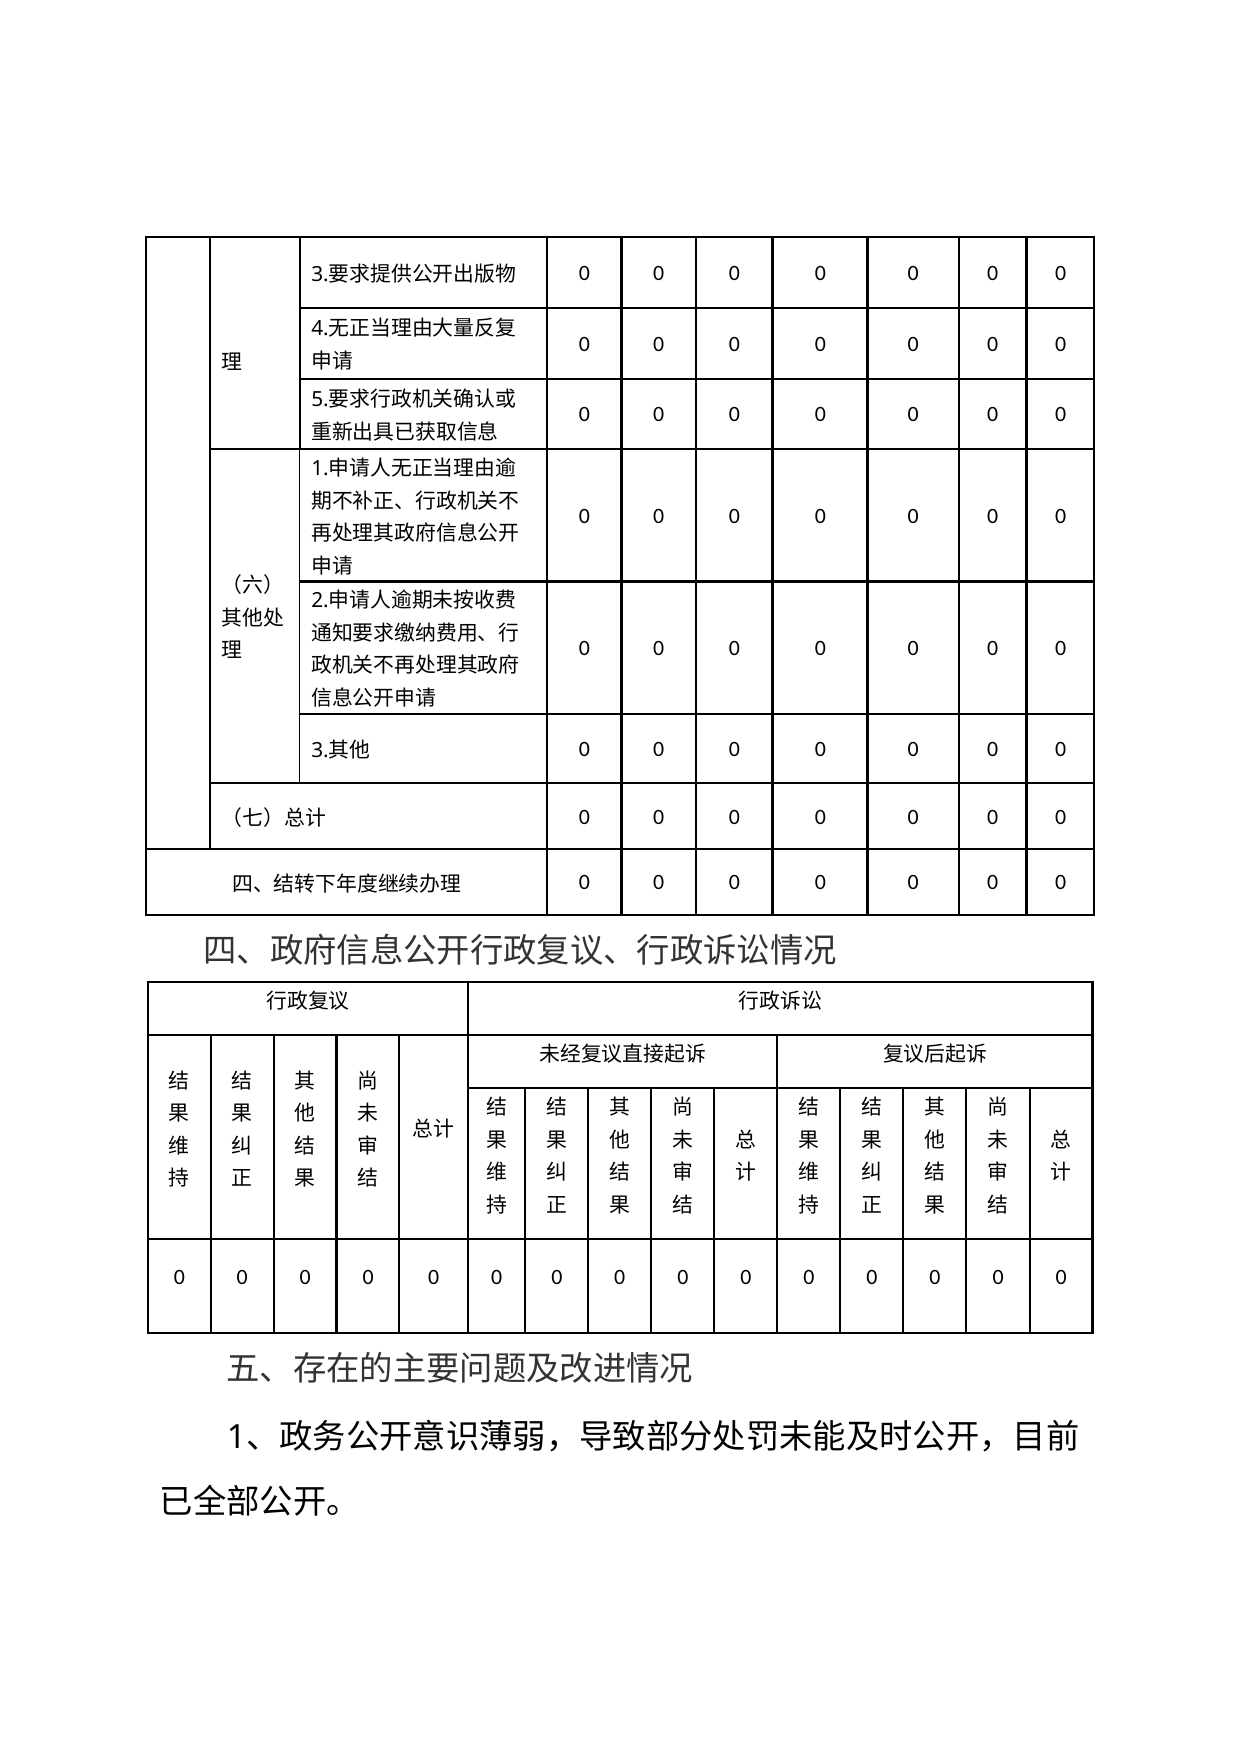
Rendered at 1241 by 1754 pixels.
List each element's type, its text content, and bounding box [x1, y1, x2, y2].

table_cell 0 [623, 450, 695, 580]
table_cell 0 [774, 850, 866, 913]
table_cell 0 [697, 583, 771, 712]
table_cell 未经复议直接起诉 [469, 1036, 776, 1087]
table_cell 0 [774, 784, 866, 848]
table_cell 0 [960, 583, 1025, 712]
table_cell 0 [623, 238, 695, 307]
table_cell 0 [212, 1240, 273, 1332]
table_cell 0 [869, 380, 958, 448]
table_cell 0 [960, 309, 1025, 377]
table_cell 总计 [400, 1036, 467, 1238]
table_cell 0 [869, 850, 958, 913]
table_cell 0 [400, 1240, 467, 1332]
table_cell 0 [548, 238, 620, 307]
table_cell 结果纠正 [212, 1036, 273, 1238]
table_cell 0 [623, 850, 695, 913]
table_cell 结果维持 [469, 1089, 524, 1238]
table_cell 0 [697, 784, 771, 848]
table_cell 0 [841, 1240, 902, 1332]
table_cell 0 [697, 309, 771, 377]
table_cell 0 [1028, 309, 1093, 377]
table_cell 0 [548, 309, 620, 377]
table_cell 0 [1031, 1240, 1091, 1332]
table_cell 0 [774, 715, 866, 782]
list 五、存在的主要问题及改进情况 [159, 1334, 1081, 1399]
table_cell 4.无正当理由大量反复申请 [301, 309, 546, 377]
table_cell 结果维持 [778, 1089, 839, 1238]
table_cell 0 [869, 784, 958, 848]
table_cell 总计 [715, 1089, 776, 1238]
table_cell 0 [697, 450, 771, 580]
table_cell 0 [623, 784, 695, 848]
table_cell 0 [715, 1240, 776, 1332]
table_cell （六）其他处理 [211, 450, 299, 782]
table_cell 结果纠正 [526, 1089, 587, 1238]
text 1、政务公开意识薄弱，导致部分处罚未能及时公开，目前已全部公开。 [159, 1402, 1081, 1532]
table_cell 0 [869, 450, 958, 580]
table_cell 0 [548, 583, 620, 712]
table_cell 0 [469, 1240, 524, 1332]
table_cell 0 [697, 380, 771, 448]
table_cell 0 [960, 850, 1025, 913]
table_cell 3.要求提供公开出版物 [301, 238, 546, 307]
table_cell 0 [697, 715, 771, 782]
table_cell 0 [1028, 715, 1093, 782]
table_cell 结果维持 [149, 1036, 210, 1238]
table_cell 0 [623, 583, 695, 712]
table_cell 0 [960, 380, 1025, 448]
table_cell 0 [960, 238, 1025, 307]
table_cell 0 [869, 715, 958, 782]
table_cell 0 [548, 784, 620, 848]
table_cell 结果纠正 [841, 1089, 902, 1238]
table_cell 0 [904, 1240, 965, 1332]
table_cell 尚未审结 [652, 1089, 713, 1238]
table_cell 1.申请人无正当理由逾期不补正、行政机关不再处理其政府信息公开申请 [300, 450, 546, 580]
table_cell 0 [869, 309, 958, 377]
table_cell 其他结果 [904, 1089, 965, 1238]
table_cell 尚未审结 [967, 1089, 1029, 1238]
table_cell 0 [1028, 583, 1093, 712]
table_cell 0 [774, 380, 866, 448]
table_cell 0 [967, 1240, 1029, 1332]
table_cell （七）总计 [211, 784, 546, 848]
table_cell 0 [774, 583, 866, 712]
table_cell 0 [589, 1240, 650, 1332]
table_cell 0 [623, 309, 695, 377]
table_cell 0 [1028, 380, 1093, 448]
text 四、政府信息公开行政复议、行政诉讼情况 [159, 916, 1081, 981]
table_cell 尚未审结 [338, 1036, 398, 1238]
table_cell 0 [869, 238, 958, 307]
table_cell 复议后起诉 [778, 1036, 1091, 1087]
table_cell 0 [1028, 850, 1093, 913]
table_cell 四、结转下年度继续办理 [147, 850, 546, 913]
table_cell 0 [623, 715, 695, 782]
table_cell 0 [1028, 450, 1093, 580]
table_cell 0 [1028, 784, 1093, 848]
table_cell 0 [774, 450, 866, 580]
table_cell 0 [697, 850, 771, 913]
table_cell 0 [275, 1240, 335, 1332]
table_cell 0 [526, 1240, 587, 1332]
table_cell 0 [623, 380, 695, 448]
table_header 行政诉讼 [469, 983, 1091, 1034]
table_cell 0 [548, 715, 620, 782]
table_cell 0 [652, 1240, 713, 1332]
table_cell 0 [548, 380, 620, 448]
table_cell 其他结果 [589, 1089, 650, 1238]
table_cell 0 [338, 1240, 398, 1332]
table_cell 2.申请人逾期未按收费通知要求缴纳费用、行政机关不再处理其政府信息公开申请 [300, 583, 546, 712]
table_cell 0 [960, 715, 1025, 782]
table_cell 0 [548, 850, 620, 913]
table_cell 总计 [1031, 1089, 1091, 1238]
table_cell 0 [697, 238, 771, 307]
table_cell 3.其他 [300, 715, 546, 782]
table_cell 0 [960, 784, 1025, 848]
table_cell 0 [960, 450, 1025, 580]
table_header 行政复议 [149, 983, 467, 1034]
table_cell 0 [1028, 238, 1093, 307]
table_cell 其他结果 [275, 1036, 335, 1238]
table_cell 0 [774, 238, 866, 307]
table_cell 5.要求行政机关确认或重新出具已获取信息 [301, 380, 546, 448]
table_cell 0 [149, 1240, 210, 1332]
table_cell 0 [778, 1240, 839, 1332]
table_cell 0 [774, 309, 866, 377]
table_cell 0 [548, 450, 620, 580]
table_cell 0 [869, 583, 958, 712]
